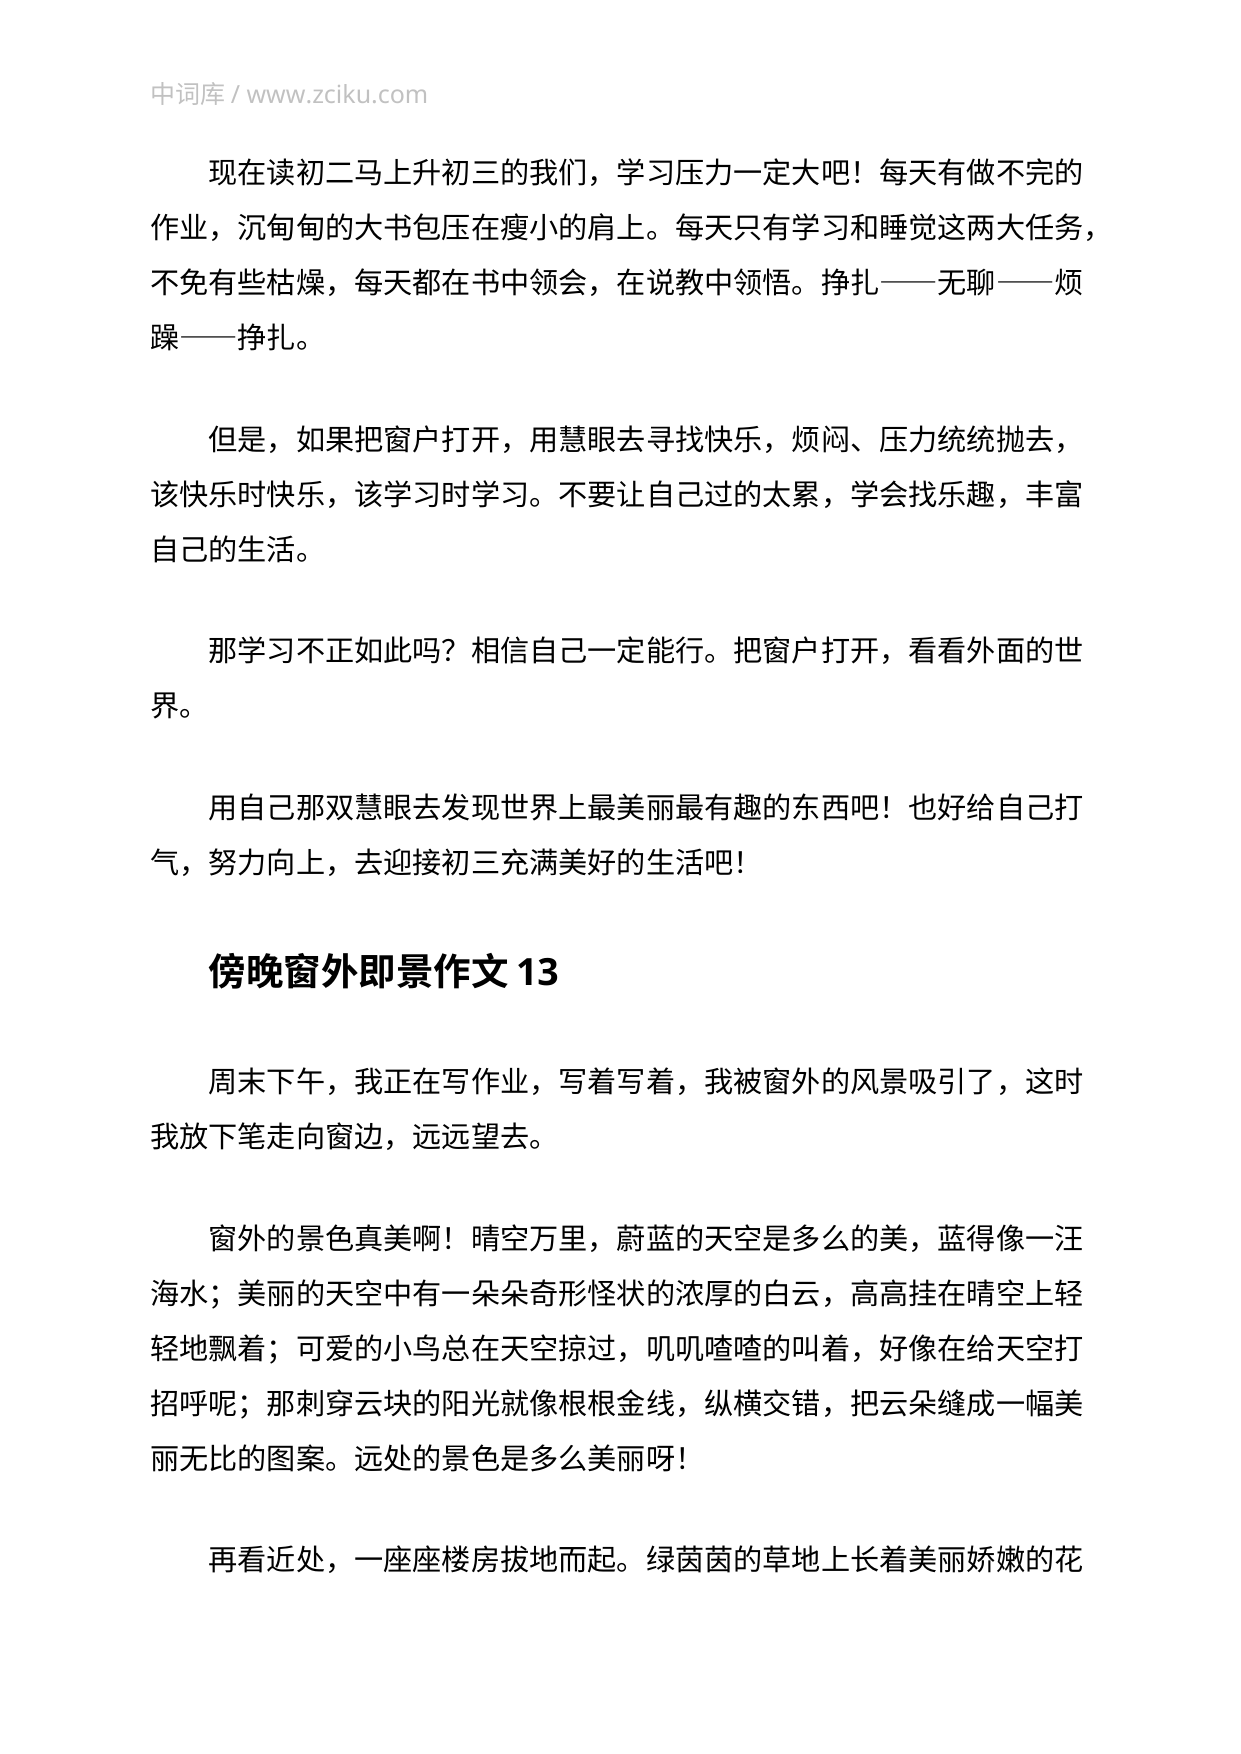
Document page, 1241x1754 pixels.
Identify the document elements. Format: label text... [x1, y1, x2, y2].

text 那学习不正如此吗？相信自己一定能行。把窗户打开，看看外面的世界。 [150, 628, 1090, 725]
text 用自己那双慧眼去发现世界上最美丽最有趣的东西吧！也好给自己打气，努力向上，去迎接初三充满美好的生活吧！ [150, 785, 1090, 882]
text 傍晚窗外即景作文13 [150, 941, 1090, 996]
text 现在读初二马上升初三的我们，学习压力一定大吧！每天有做不完的作业，沉甸甸的大书包压在瘦小的肩上。每天只有学习和睡觉这两大任务，不免有些枯燥，每天都在书中领会，在说教中领悟。挣扎——无聊——烦躁——挣扎。 [150, 150, 1090, 357]
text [150, 1537, 1090, 1579]
text 周末下午，我正在写作业，写着写着，我被窗外的风景吸引了，这时我放下笔走向窗边，远远望去。 [150, 1059, 1090, 1156]
text 但是，如果把窗户打开，用慧眼去寻找快乐，烦闷、压力统统抛去，该快乐时快乐，该学习时学习。不要让自己过的太累，学会找乐趣，丰富自己的生活。 [150, 416, 1090, 568]
text 窗外的景色真美啊！晴空万里，蔚蓝的天空是多么的美，蓝得像一汪海水；美丽的天空中有一朵朵奇形怪状的浓厚的白云，高高挂在晴空上轻轻地飘着；可爱的小鸟总在天空掠过，叽叽喳喳的叫着，好像在给天空打招呼呢；那刺穿云块的阳光就像根根金线，纵横交错，把云朵缝成一幅美丽无比的图案。远处的景色是多么美丽呀！ [150, 1216, 1090, 1477]
